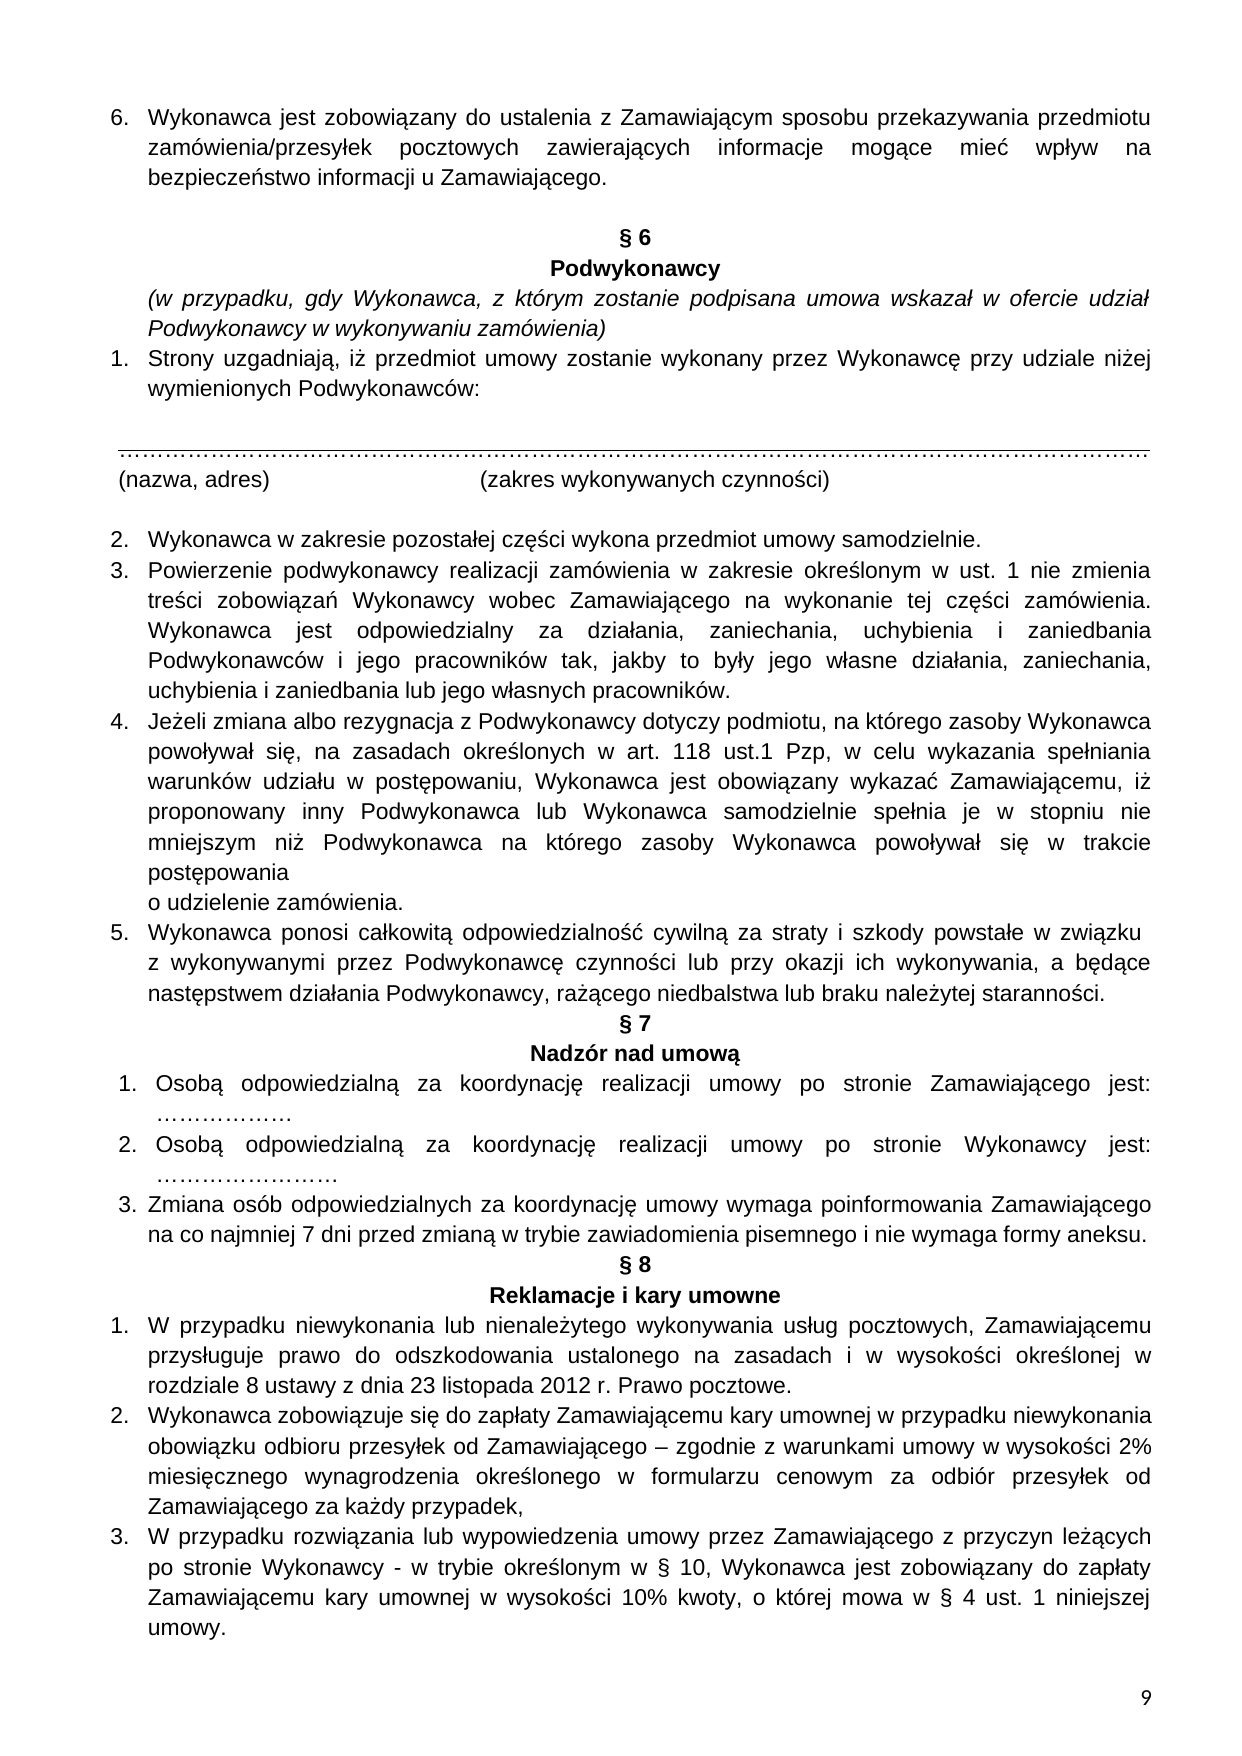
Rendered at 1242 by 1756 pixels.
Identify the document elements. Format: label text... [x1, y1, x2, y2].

list Jeżeli zmiana albo rezygnacja z Podwykonawcy dotyczy podmiotu, na którego zasoby Wykonawca powoływał się, na zasadach określonych w art. 118 ust.1 Pzp, w celu wykazania spełniania warunków udziału w postępowaniu, Wykonawca jest obowiązany wykazać Zamawiającemu, iż proponowany inny Podwykonawca lub Wykonawca samodzielnie spełnia je w stopniu nie mniejszym niż Podwykonawca na którego zasoby Wykonawca powoływał się w trakcie postępowania o udzielenie zamówienia. [110, 708, 1152, 915]
list Osobą odpowiedzialną za koordynację realizacji umowy po stronie Zamawiającego jest: ……………… [118, 1070, 1152, 1127]
text § 8 [118, 1251, 1152, 1278]
text Reklamacje i kary umowne [118, 1282, 1152, 1308]
text (nazwa, adres) (zakres wykonywanych czynności) [118, 466, 1152, 492]
list W przypadku rozwiązania lub wypowiedzenia umowy przez Zamawiającego z przyczyn leżących po stronie Wykonawcy - w trybie określonym w § 10, Wykonawca jest zobowiązany do zapłaty Zamawiającemu kary umownej w wysokości 10% kwoty, o której mowa w § 4 ust. 1 niniejszej umowy. [110, 1523, 1152, 1640]
list W przypadku niewykonania lub nienależytego wykonywania usług pocztowych, Zamawiającemu przysługuje prawo do odszkodowania ustalonego na zasadach i w wysokości określonej w rozdziale 8 ustawy z dnia 23 listopada 2012 r. Prawo pocztowe. [110, 1312, 1152, 1398]
text § 6 [118, 224, 1152, 251]
list Wykonawca zobowiązuje się do zapłaty Zamawiającemu kary umownej w przypadku niewykonania obowiązku odbioru przesyłek od Zamawiającego – zgodnie z warunkami umowy w wysokości 2% miesięcznego wynagrodzenia określonego w formularzu cenowym za odbiór przesyłek od Zamawiającego za każdy przypadek, [110, 1402, 1152, 1519]
text § 7 [118, 1010, 1152, 1036]
text (w przypadku, gdy Wykonawca, z którym zostanie podpisana umowa wskazał w ofercie udział Podwykonawcy w wykonywaniu zamówienia) [148, 285, 1152, 341]
text Podwykonawcy [118, 254, 1152, 281]
list Wykonawca jest zobowiązany do ustalenia z Zamawiającym sposobu przekazywania przedmiotu zamówienia/przesyłek pocztowych zawierających informacje mogące mieć wpływ na bezpieczeństwo informacji u Zamawiającego. [110, 103, 1152, 190]
list Powierzenie podwykonawcy realizacji zamówienia w zakresie określonym w ust. 1 nie zmienia treści zobowiązań Wykonawcy wobec Zamawiającego na wykonanie tej części zamówienia. Wykonawca jest odpowiedzialny za działania, zaniechania, uchybienia i zaniedbania Podwykonawców i jego pracowników tak, jakby to były jego własne działania, zaniechania, uchybienia i zaniedbania lub jego własnych pracowników. [110, 557, 1152, 704]
list Zmiana osób odpowiedzialnych za koordynację umowy wymaga poinformowania Zamawiającego na co najmniej 7 dni przed zmianą w trybie zawiadomienia pisemnego i nie wymaga formy aneksu. [118, 1191, 1152, 1247]
list Wykonawca ponosi całkowitą odpowiedzialność cywilną za straty i szkody powstałe w związku z wykonywanymi przez Podwykonawcę czynności lub przy okazji ich wykonywania, a będące następstwem działania Podwykonawcy, rażącego niedbalstwa lub braku należytej staranności. [110, 919, 1152, 1006]
list Osobą odpowiedzialną za koordynację realizacji umowy po stronie Wykonawcy jest:…………………… [118, 1131, 1152, 1187]
list Wykonawca w zakresie pozostałej części wykona przedmiot umowy samodzielnie. [110, 526, 1152, 553]
text Nadzór nad umową [118, 1040, 1152, 1066]
text ……………………………………………………………………………………………………………………… [118, 436, 1152, 462]
list Strony uzgadniają, iż przedmiot umowy zostanie wykonany przez Wykonawcę przy udziale niżej wymienionych Podwykonawców: [110, 345, 1152, 402]
